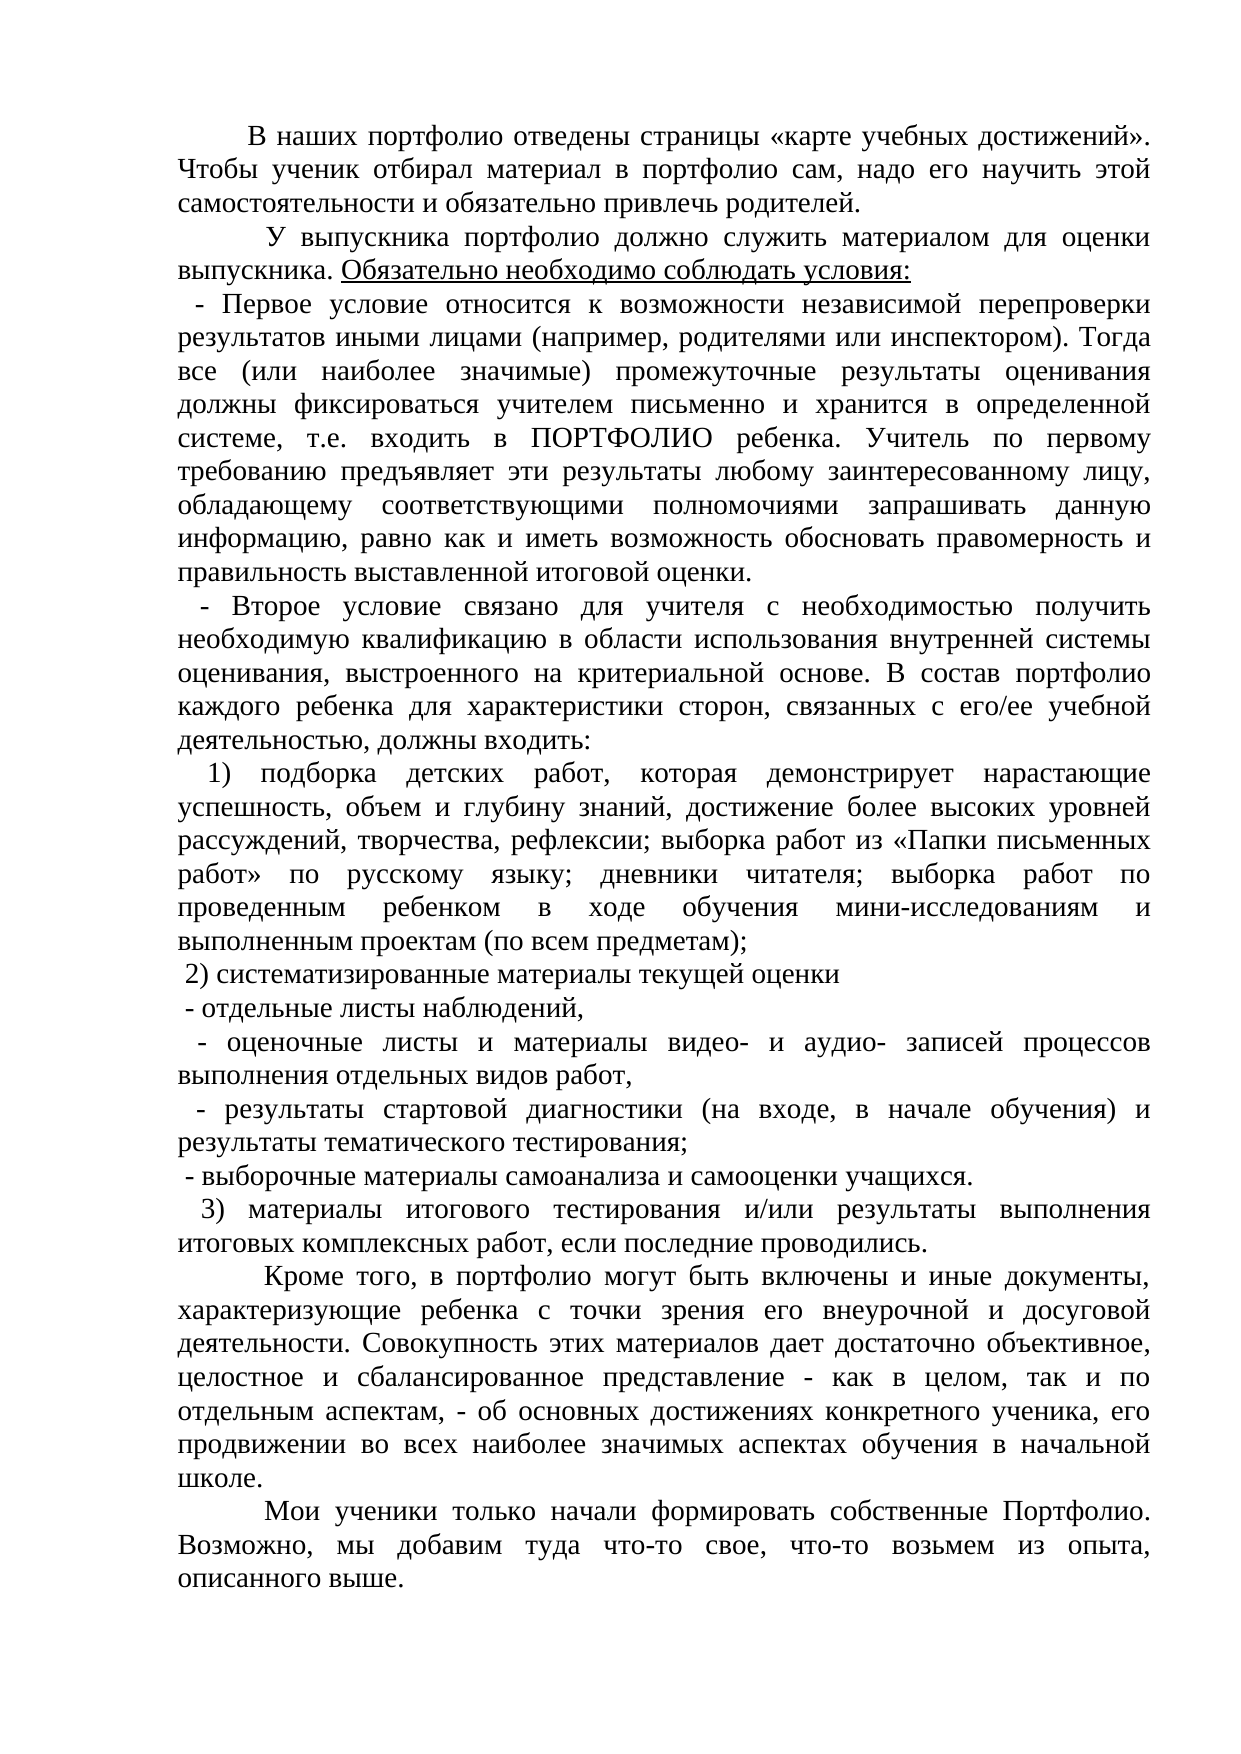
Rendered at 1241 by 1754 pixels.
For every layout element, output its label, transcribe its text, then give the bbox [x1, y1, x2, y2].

text - оценочные листы и материалы видео- и аудио- записей процессов выполнения отдельных видов работ, [177, 1024, 1152, 1091]
text 2) систематизированные материалы текущей оценки [177, 957, 1152, 990]
text 1) подборка детских работ, которая демонстрирует нарастающие успешность, объем и глубину знаний, достижение более высоких уровней рассуждений, творчества, рефлексии; выборка работ из «Папки письменных работ» по русскому языку; дневники читателя; выборка работ по проведенным ребенком в ходе обучения мини-исследованиям и выполненным проектам (по всем предметам); [177, 755, 1152, 957]
text - Второе условие связано для учителя с необходимостью получить необходимую квалификацию в области использования внутренней системы оценивания, выстроенного на критериальной основе. В состав портфолио каждого ребенка для характеристики сторон, связанных с его/ее учебной деятельностью, должны входить: [177, 588, 1152, 755]
text - выборочные материалы самоанализа и самооценки учащихся. [177, 1158, 1152, 1191]
text 3) материалы итогового тестирования и/или результаты выполнения итоговых комплексных работ, если последние проводились. [177, 1191, 1152, 1258]
text - отдельные листы наблюдений, [177, 990, 1152, 1024]
text Мои ученики только начали формировать собственные Портфолио. Возможно, мы добавим туда что-то свое, что-то возьмем из опыта, описанного выше. [177, 1493, 1152, 1594]
text В наших портфолио отведены страницы «карте учебных достижений». Чтобы ученик отбирал материал в портфолио сам, надо его научить этой самостоятельности и обязательно привлечь родителей. [177, 118, 1152, 219]
text - Первое условие относится к возможности независимой перепроверки результатов иными лицами (например, родителями или инспектором). Тогда все (или наиболее значимые) промежуточные результаты оценивания должны фиксироваться учителем письменно и хранится в определенной системе, т.е. входить в ПОРТФОЛИО ребенка. Учитель по первому требованию предъявляет эти результаты любому заинтересованному лицу, обладающему соответствующими полномочиями запрашивать данную информацию, равно как и иметь возможность обосновать правомерность и правильность выставленной итоговой оценки. [177, 286, 1152, 588]
text - результаты стартовой диагностики (на входе, в начале обучения) и результаты тематического тестирования; [177, 1091, 1152, 1158]
text Кроме того, в портфолио могут быть включены и иные документы, характеризующие ребенка с точки зрения его внеурочной и досуговой деятельности. Совокупность этих материалов дает достаточно объективное, целостное и сбалансированное представление - как в целом, так и по отдельным аспектам, - об основных достижениях конкретного ученика, его продвижении во всех наиболее значимых аспектах обучения в начальной школе. [177, 1258, 1152, 1493]
text У выпускника портфолио должно служить материалом для оценки выпускника. Обязательно необходимо соблюдать условия: [177, 219, 1152, 286]
